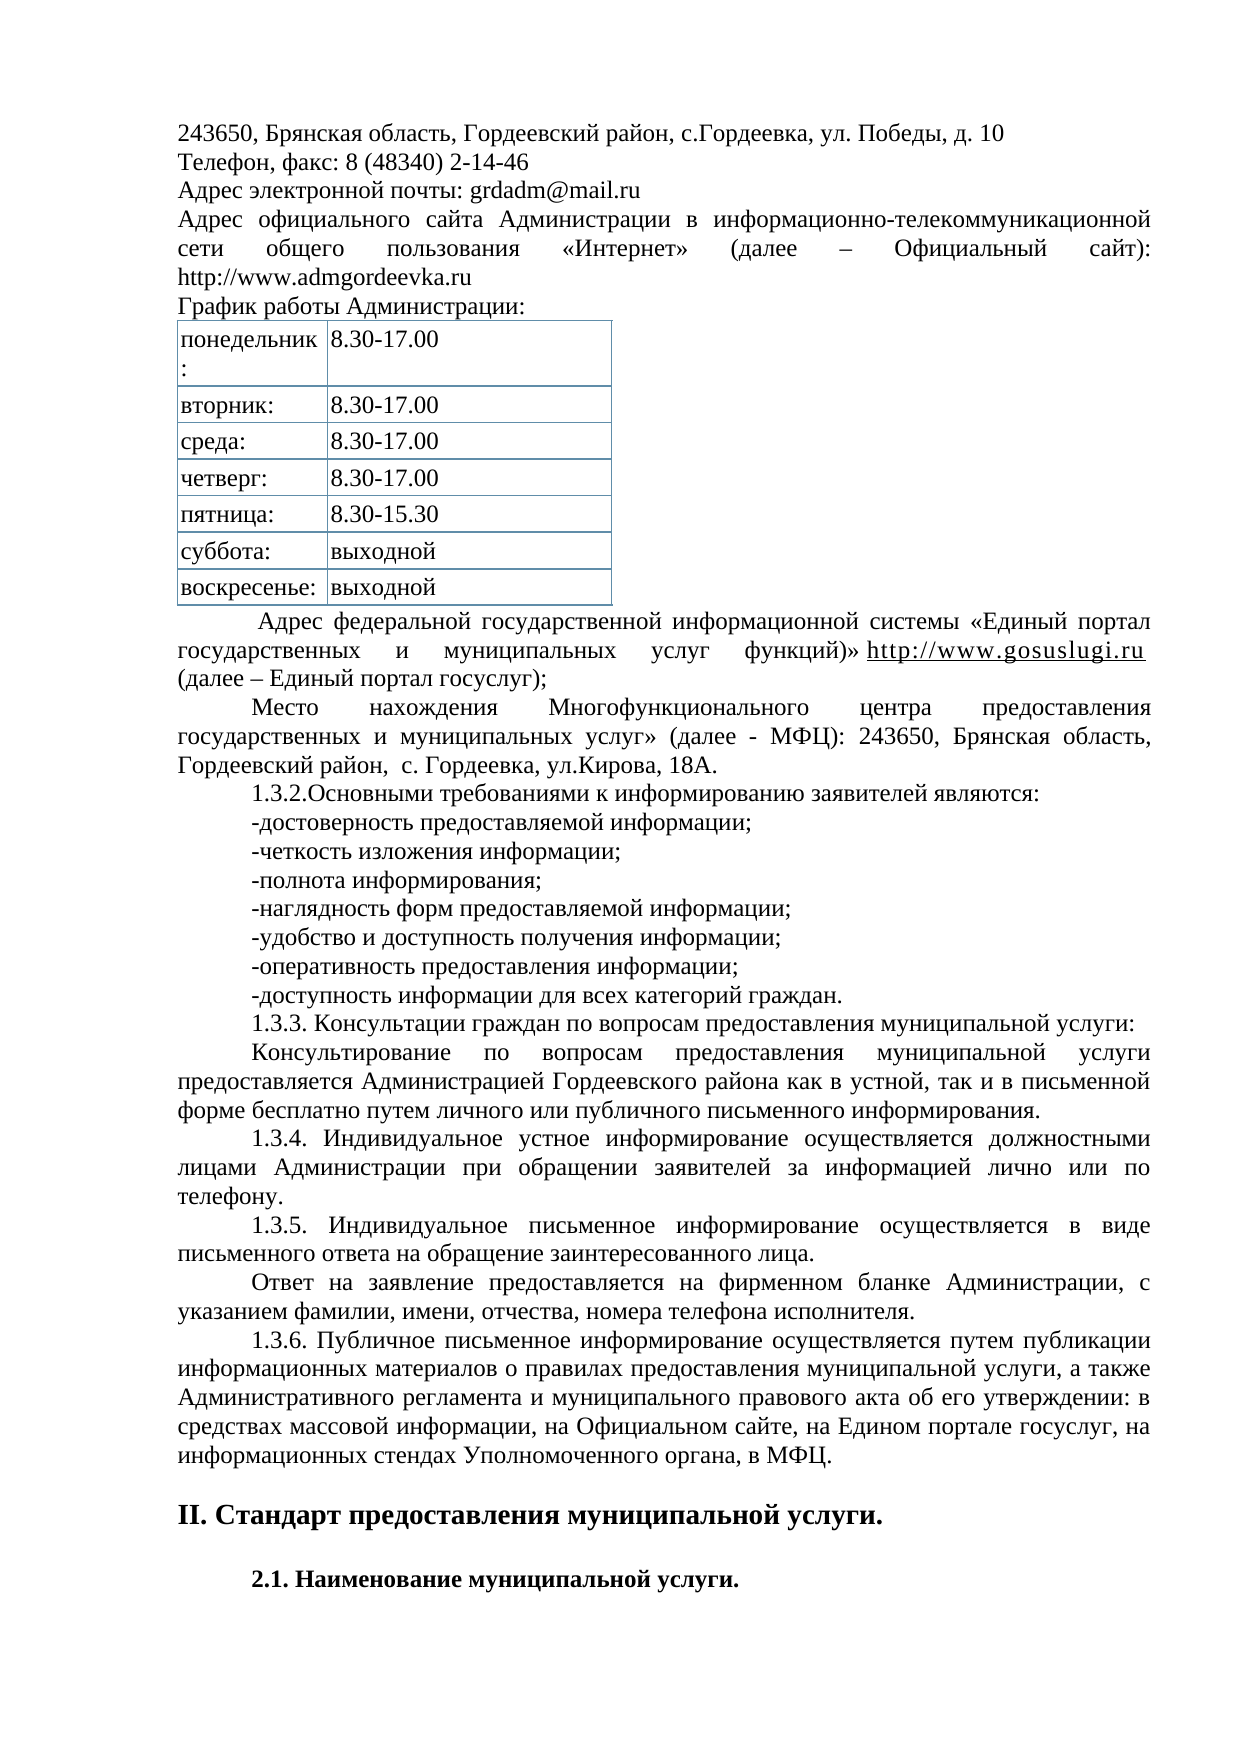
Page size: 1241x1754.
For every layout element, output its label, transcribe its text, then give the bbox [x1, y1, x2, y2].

text 243650, Брянская область, Гордеевский район, с.Гордеевка, ул. Победы, д. 10 [177, 118, 1152, 147]
text 1.3.2.Основными требованиями к информированию заявителей являются: [177, 778, 1152, 807]
text -достоверность предоставляемой информации; [177, 807, 1152, 836]
table_cell среда: [178, 423, 327, 458]
text Ответ на заявление предоставляется на фирменном бланке Администрации, с указанием фамилии, имени, отчества, номера телефона исполнителя. [177, 1267, 1152, 1325]
text II. Стандарт предоставления муниципальной услуги. [177, 1497, 1152, 1531]
text Адрес электронной почты: grdadm@mail.ru [177, 176, 1152, 204]
text Консультирование по вопросам предоставления муниципальной услуги предоставляется Администрацией Гордеевского района как в устной, так и в письменной форме бесплатно путем личного или публичного письменного информирования. [177, 1037, 1152, 1123]
table_cell выходной [328, 533, 611, 568]
text -четкость изложения информации; [177, 836, 1152, 865]
text -удобство и доступность получения информации; [177, 922, 1152, 951]
text 2.1. Наименование муниципальной услуги. [177, 1564, 1152, 1593]
table_cell выходной [328, 570, 611, 604]
text 1.3.3. Консультации граждан по вопросам предоставления муниципальной услуги: [177, 1008, 1152, 1037]
table_cell 8.30-17.00 [328, 460, 611, 495]
text -оперативность предоставления информации; [177, 951, 1152, 980]
table_cell 8.30-17.00 [328, 423, 611, 458]
table_header понедельник: [178, 321, 327, 385]
text Адрес федеральной государственной информационной системы «Единый портал государственных и муниципальных услуг функций)» http://www.gosuslugi.ru (далее – Единый портал госуслуг); [177, 606, 1152, 692]
table_header 8.30-17.00 [328, 321, 611, 385]
text Место нахождения Многофункционального центра предоставления государственных и муниципальных услуг» (далее - МФЦ): 243650, Брянская область, Гордеевский район, с. Гордеевка, ул.Кирова, 18А. [177, 692, 1152, 778]
text 1.3.5. Индивидуальное письменное информирование осуществляется в виде письменного ответа на обращение заинтересованного лица. [177, 1210, 1152, 1267]
table_cell четверг: [178, 460, 327, 495]
text Адрес официального сайта Администрации в информационно-телекоммуникационной сети общего пользования «Интернет» (далее – Официальный сайт): http://www.admgordeevka.ru [177, 204, 1152, 291]
table_cell 8.30-15.30 [328, 496, 611, 531]
text -полнота информирования; [177, 865, 1152, 893]
text -наглядность форм предоставляемой информации; [177, 893, 1152, 922]
table_cell 8.30-17.00 [328, 387, 611, 422]
text 1.3.4. Индивидуальное устное информирование осуществляется должностными лицами Администрации при обращении заявителей за информацией лично или по телефону. [177, 1123, 1152, 1210]
table_cell вторник: [178, 387, 327, 422]
text 1.3.6. Публичное письменное информирование осуществляется путем публикации информационных материалов о правилах предоставления муниципальной услуги, а также Административного регламента и муниципального правового акта об его утверждении: в средствах массовой информации, на Официальном сайте, на Едином портале госуслуг, на информационных стендах Уполномоченного органа, в МФЦ. [177, 1325, 1152, 1468]
text График работы Администрации: [177, 291, 1152, 320]
text Телефон, факс: 8 (48340) 2-14-46 [177, 147, 1152, 176]
table_cell воскресенье: [178, 570, 327, 604]
text -доступность информации для всех категорий граждан. [177, 980, 1152, 1008]
table_cell суббота: [178, 533, 327, 568]
table_cell пятница: [178, 496, 327, 531]
